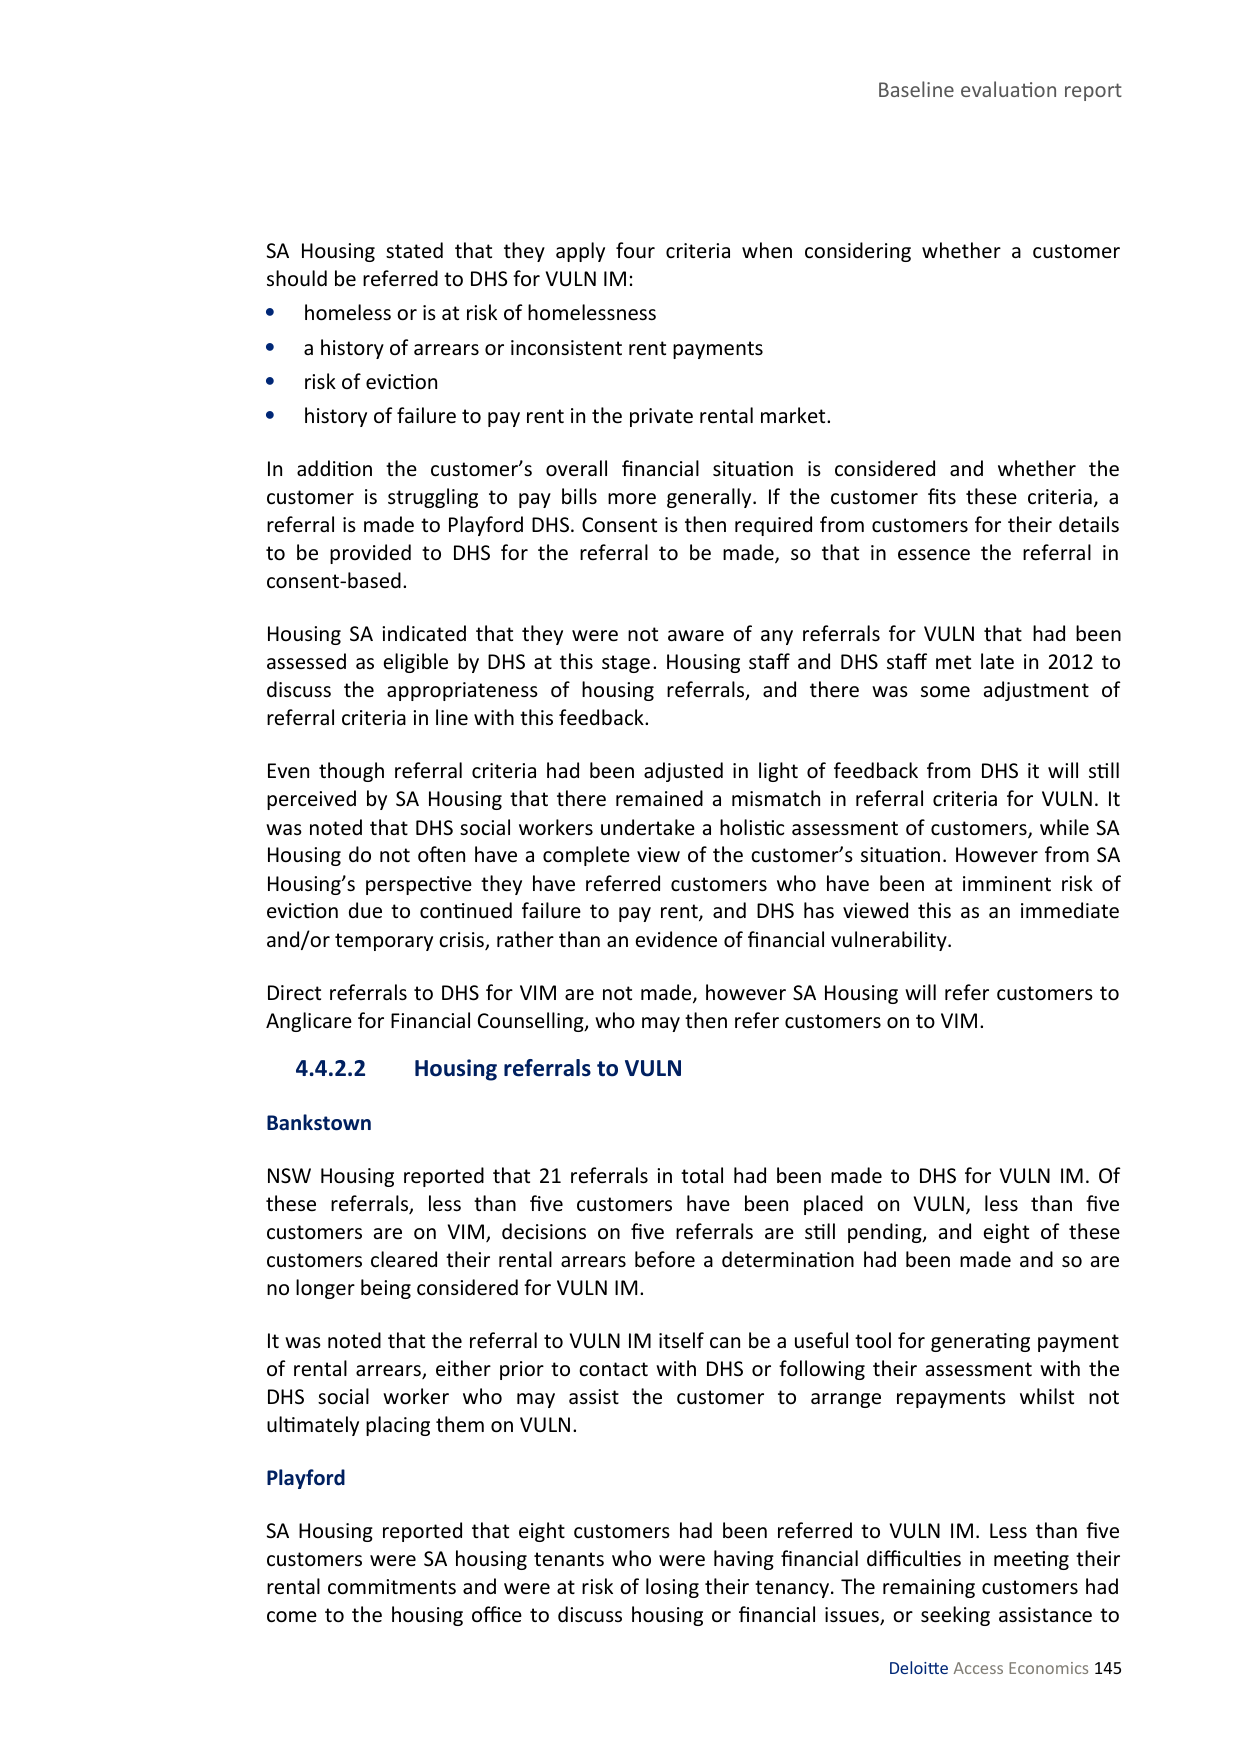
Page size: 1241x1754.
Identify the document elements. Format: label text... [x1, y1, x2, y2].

text Housing SA indicated that they were not aware of any referrals for VULN that had been assessed as eligible by DHS at this stage. Housing staff and DHS staff met late in 2012 to discuss the appropriateness of housing referrals, and there was some adjustment of referral criteria in line with this feedback. [266, 619, 1122, 732]
text Even though referral criteria had been adjusted in light of feedback from DHS it will still perceived by SA Housing that there remained a mismatch in referral criteria for VULN. It was noted that DHS social workers undertake a holistic assessment of customers, while SA Housing do not often have a complete view of the customer’s situation. However from SA Housing’s perspective they have referred customers who have been at imminent risk of eviction due to continued failure to pay rent, and DHS has viewed this as an immediate and/or temporary crisis, rather than an evidence of financial vulnerability. [266, 757, 1122, 953]
text SA Housing stated that they apply four criteria when considering whether a customer should be referred to DHS for VULN IM: [266, 236, 1122, 292]
text It was noted that the referral to VULN IM itself can be a useful tool for generating payment of rental arrears, either prior to contact with DHS or following their assessment with the DHS social worker who may assist the customer to arrange repayments whilst not ultimately placing them on VULN. [266, 1326, 1122, 1438]
subtitle Housing referrals to VULN [295, 1052, 1122, 1083]
text NSW Housing reported that 21 referrals in total had been made to DHS for VULN IM. Of these referrals, less than five customers have been placed on VULN, less than five customers are on VIM, decisions on five referrals are still pending, and eight of these customers cleared their rental arrears before a determination had been made and so are no longer being considered for VULN IM. [266, 1161, 1122, 1301]
text risk of eviction [266, 367, 1122, 395]
text In addition the customer’s overall financial situation is considered and whether the customer is struggling to pay bills more generally. If the customer fits these criteria, a referral is made to Playford DHS. Consent is then required from customers for their details to be provided to DHS for the referral to be made, so that in essence the referral in consent-based. [266, 454, 1122, 594]
text a history of arrears or inconsistent rent payments [266, 333, 1122, 361]
text homeless or is at risk of homelessness [266, 298, 1122, 327]
subtitle Playford [266, 1463, 1122, 1491]
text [266, 1516, 1122, 1628]
text history of failure to pay rent in the private rental market. [266, 401, 1122, 429]
text Direct referrals to DHS for VIM are not made, however SA Housing will refer customers to Anglicare for Financial Counselling, who may then refer customers on to VIM. [266, 978, 1122, 1034]
subtitle Bankstown [266, 1108, 1122, 1136]
